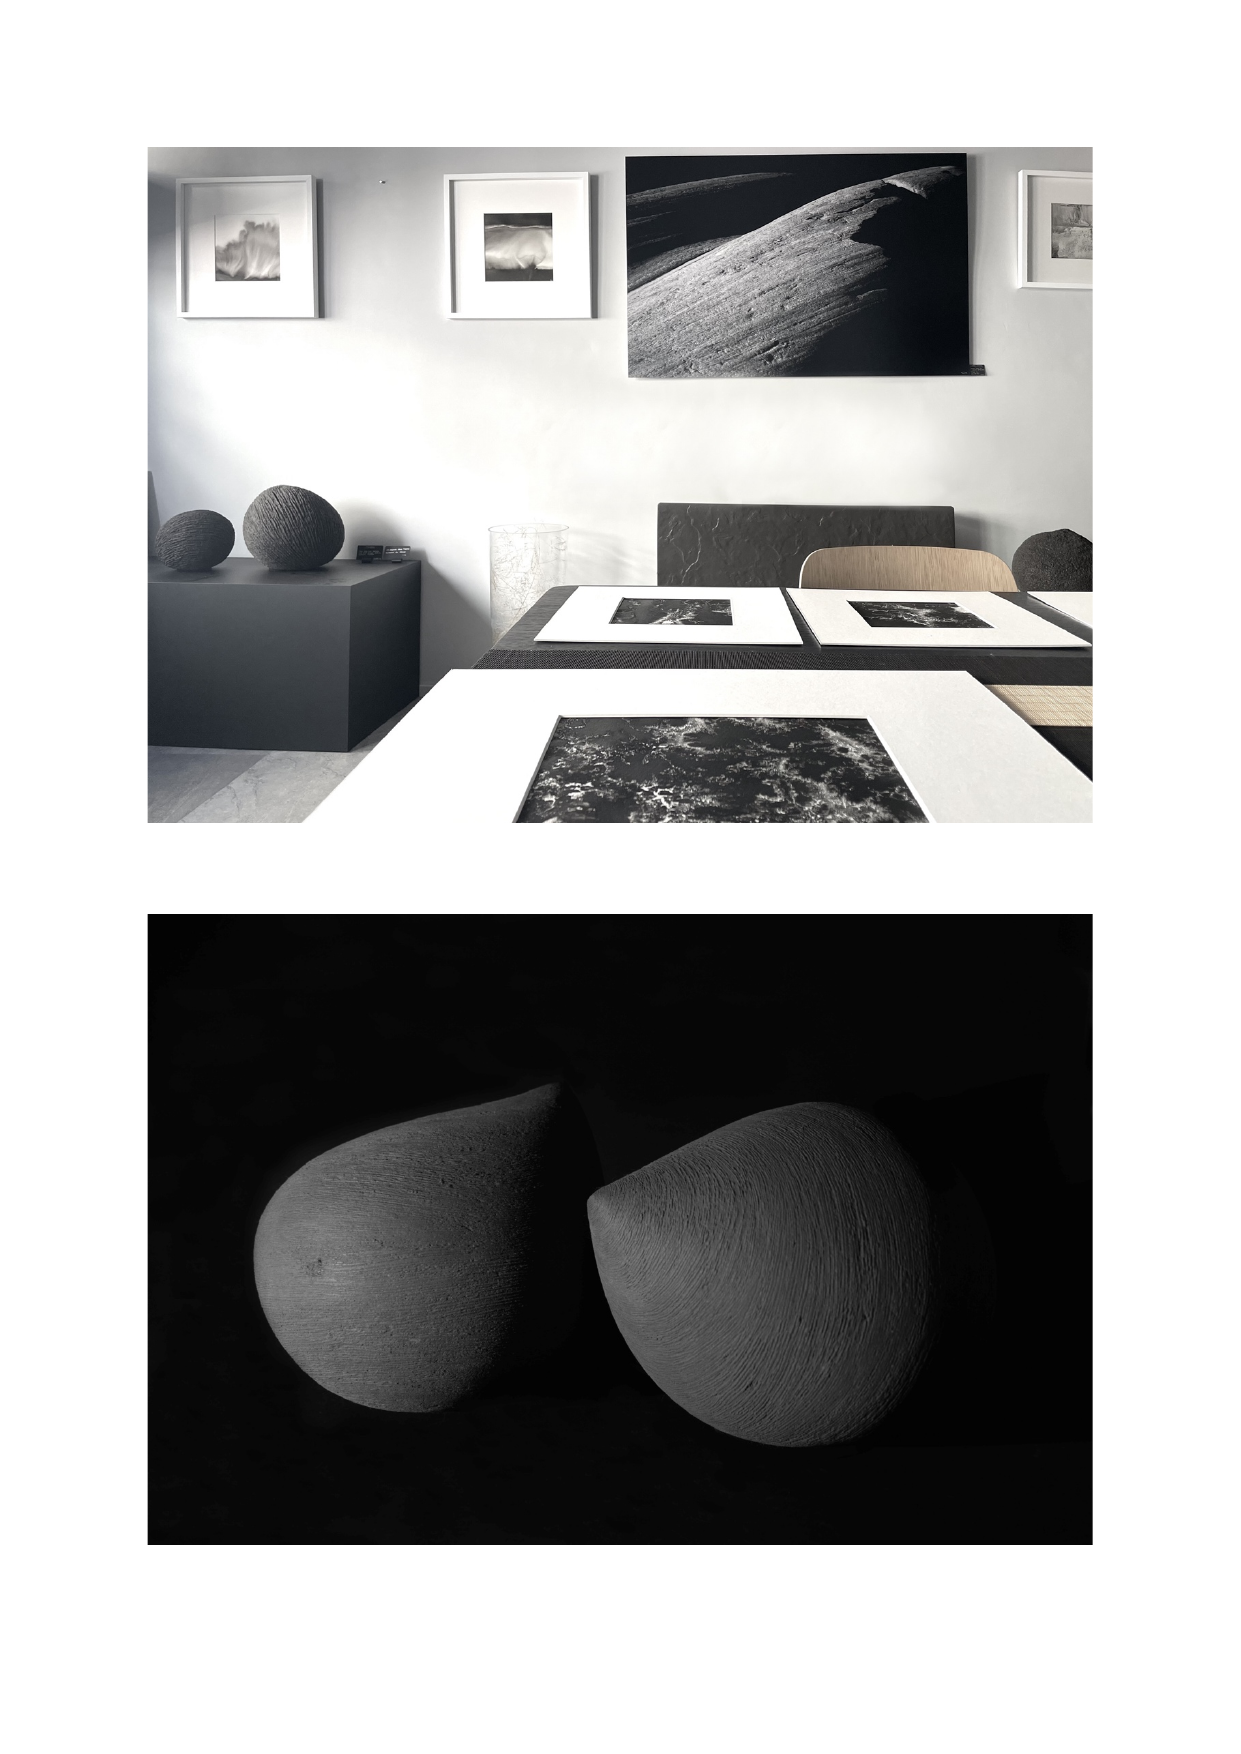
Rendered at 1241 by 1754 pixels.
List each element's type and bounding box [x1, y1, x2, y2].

picture [147, 147, 1093, 823]
picture [147, 914, 1093, 1545]
